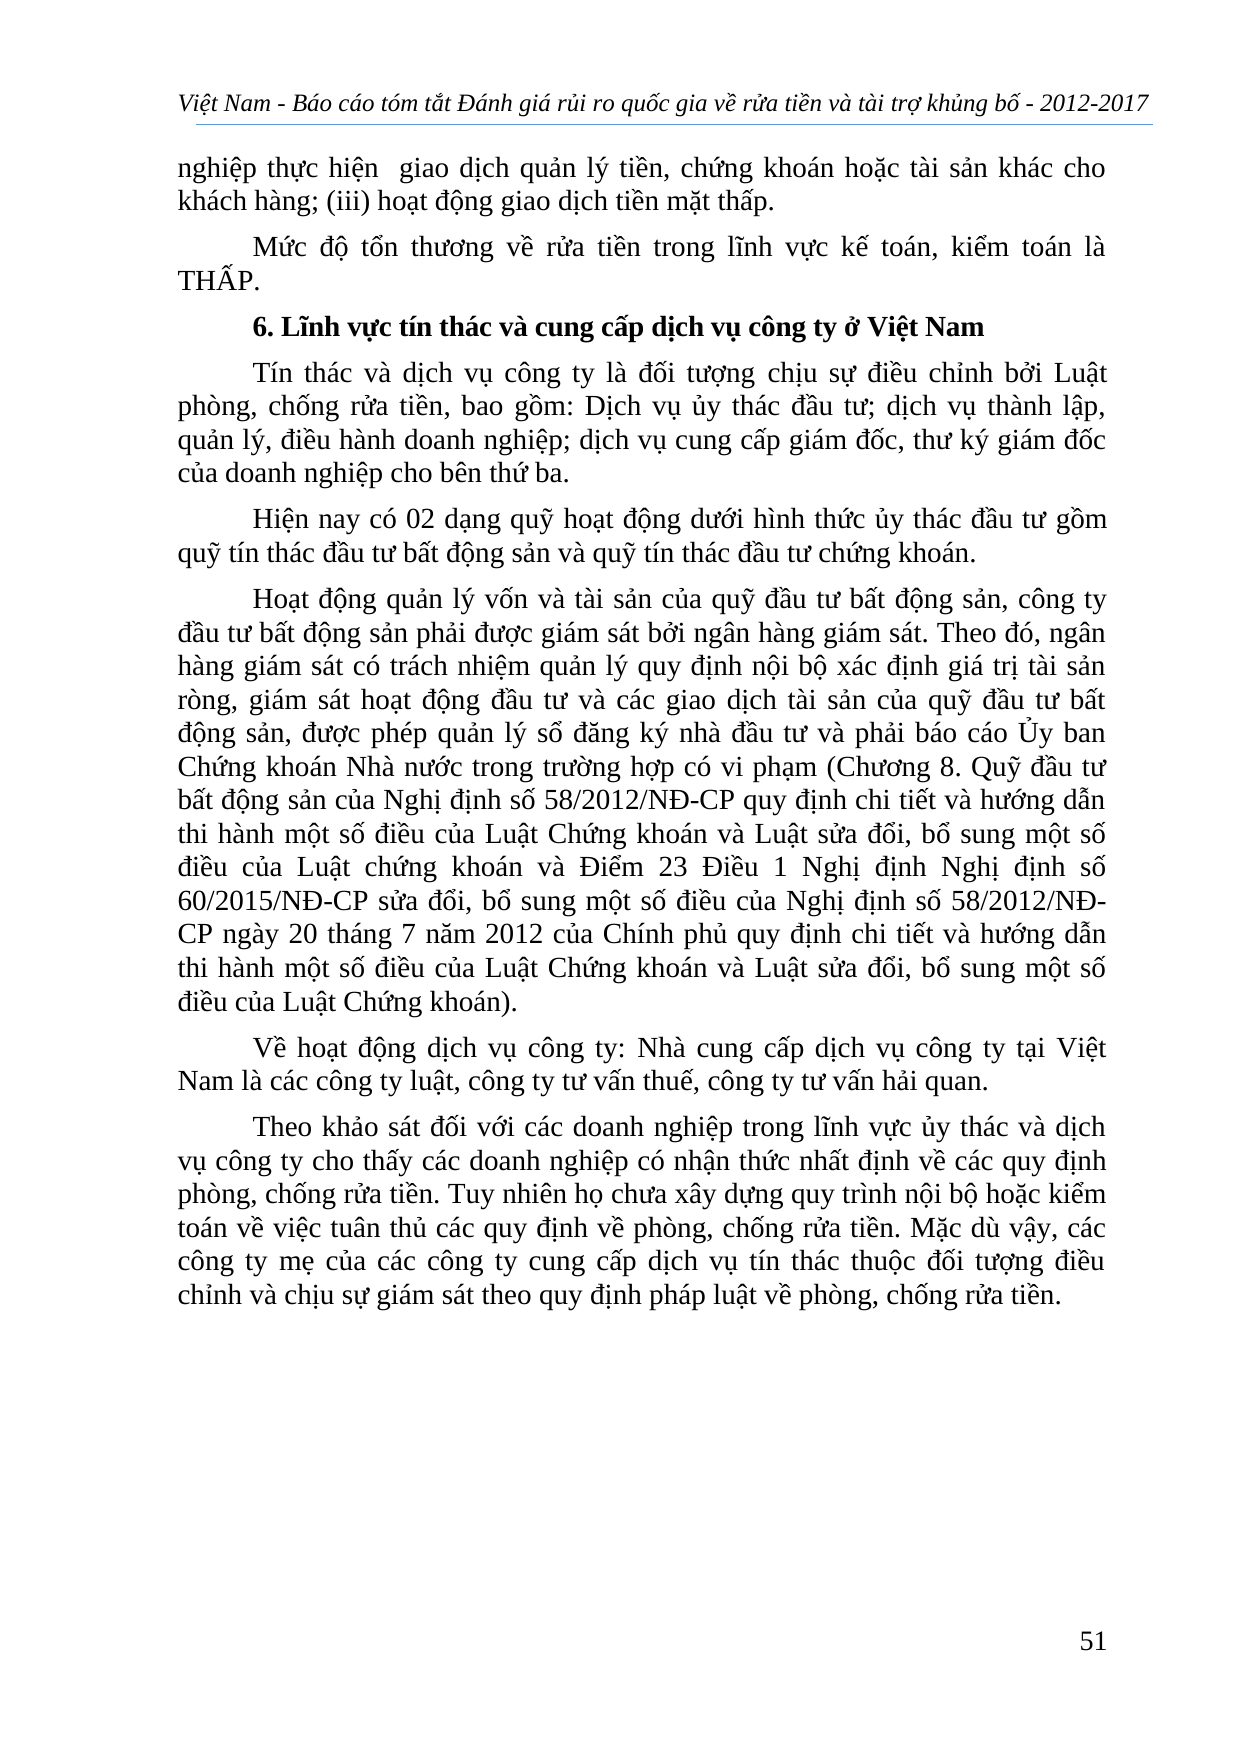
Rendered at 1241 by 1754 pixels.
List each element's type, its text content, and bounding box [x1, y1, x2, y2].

text Hoạt động quản lý vốn và tài sản của quỹ đầu tư bất động sản, công ty đầu tư bất động sản phải được giám sát bởi ngân hàng giám sát. Theo đó, ngân hàng giám sát có trách nhiệm quản lý quy định nội bộ xác định giá trị tài sản ròng, giám sát hoạt động đầu tư và các giao dịch tài sản của quỹ đầu tư bất động sản, được phép quản lý sổ đăng ký nhà đầu tư và phải báo cáo Ủy ban Chứng khoán Nhà nước trong trường hợp có vi phạm (Chương 8. Quỹ đầu tư bất động sản của Nghị định số 58/2012/NĐ-CP quy định chi tiết và hướng dẫn thi hành một số điều của Luật Chứng khoán và Luật sửa đổi, bổ sung một số điều của Luật chứng khoán và Điểm 23 Điều 1 Nghị định Nghị định số 60/2015/NĐ-CP sửa đổi, bổ sung một số điều của Nghị định số 58/2012/NĐ-CP ngày 20 tháng 7 năm 2012 của Chính phủ quy định chi tiết và hướng dẫn thi hành một số điều của Luật Chứng khoán và Luật sửa đổi, bổ sung một số điều của Luật Chứng khoán). [177, 581, 1107, 1017]
list Hiện nay có 02 dạng quỹ hoạt động dưới hình thức ủy thác đầu tư gồm quỹ tín thác đầu tư bất động sản và quỹ tín thác đầu tư chứng khoán. [177, 502, 1107, 569]
list Mức độ tổn thương về rửa tiền trong lĩnh vực kế toán, kiểm toán là THẤP. [177, 229, 1107, 296]
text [177, 150, 1107, 217]
list Theo khảo sát đối với các doanh nghiệp trong lĩnh vực ủy thác và dịch vụ công ty cho thấy các doanh nghiệp có nhận thức nhất định về các quy định phòng, chống rửa tiền. Tuy nhiên họ chưa xây dựng quy trình nội bộ hoặc kiểm toán về việc tuân thủ các quy định về phòng, chống rửa tiền. Mặc dù vậy, các công ty mẹ của các công ty cung cấp dịch vụ tín thác thuộc đối tượng điều chỉnh và chịu sự giám sát theo quy định pháp luật về phòng, chống rửa tiền. [177, 1109, 1107, 1311]
text Tín thác và dịch vụ công ty là đối tượng chịu sự điều chỉnh bởi Luật phòng, chống rửa tiền, bao gồm: Dịch vụ ủy thác đầu tư; dịch vụ thành lập, quản lý, điều hành doanh nghiệp; dịch vụ cung cấp giám đốc, thư ký giám đốc của doanh nghiệp cho bên thứ ba. [177, 355, 1107, 489]
list Về hoạt động dịch vụ công ty: Nhà cung cấp dịch vụ công ty tại Việt Nam là các công ty luật, công ty tư vấn thuế, công ty tư vấn hải quan. [177, 1030, 1107, 1097]
subtitle 6. Lĩnh vực tín thác và cung cấp dịch vụ công ty ở Việt Nam [177, 309, 1107, 342]
